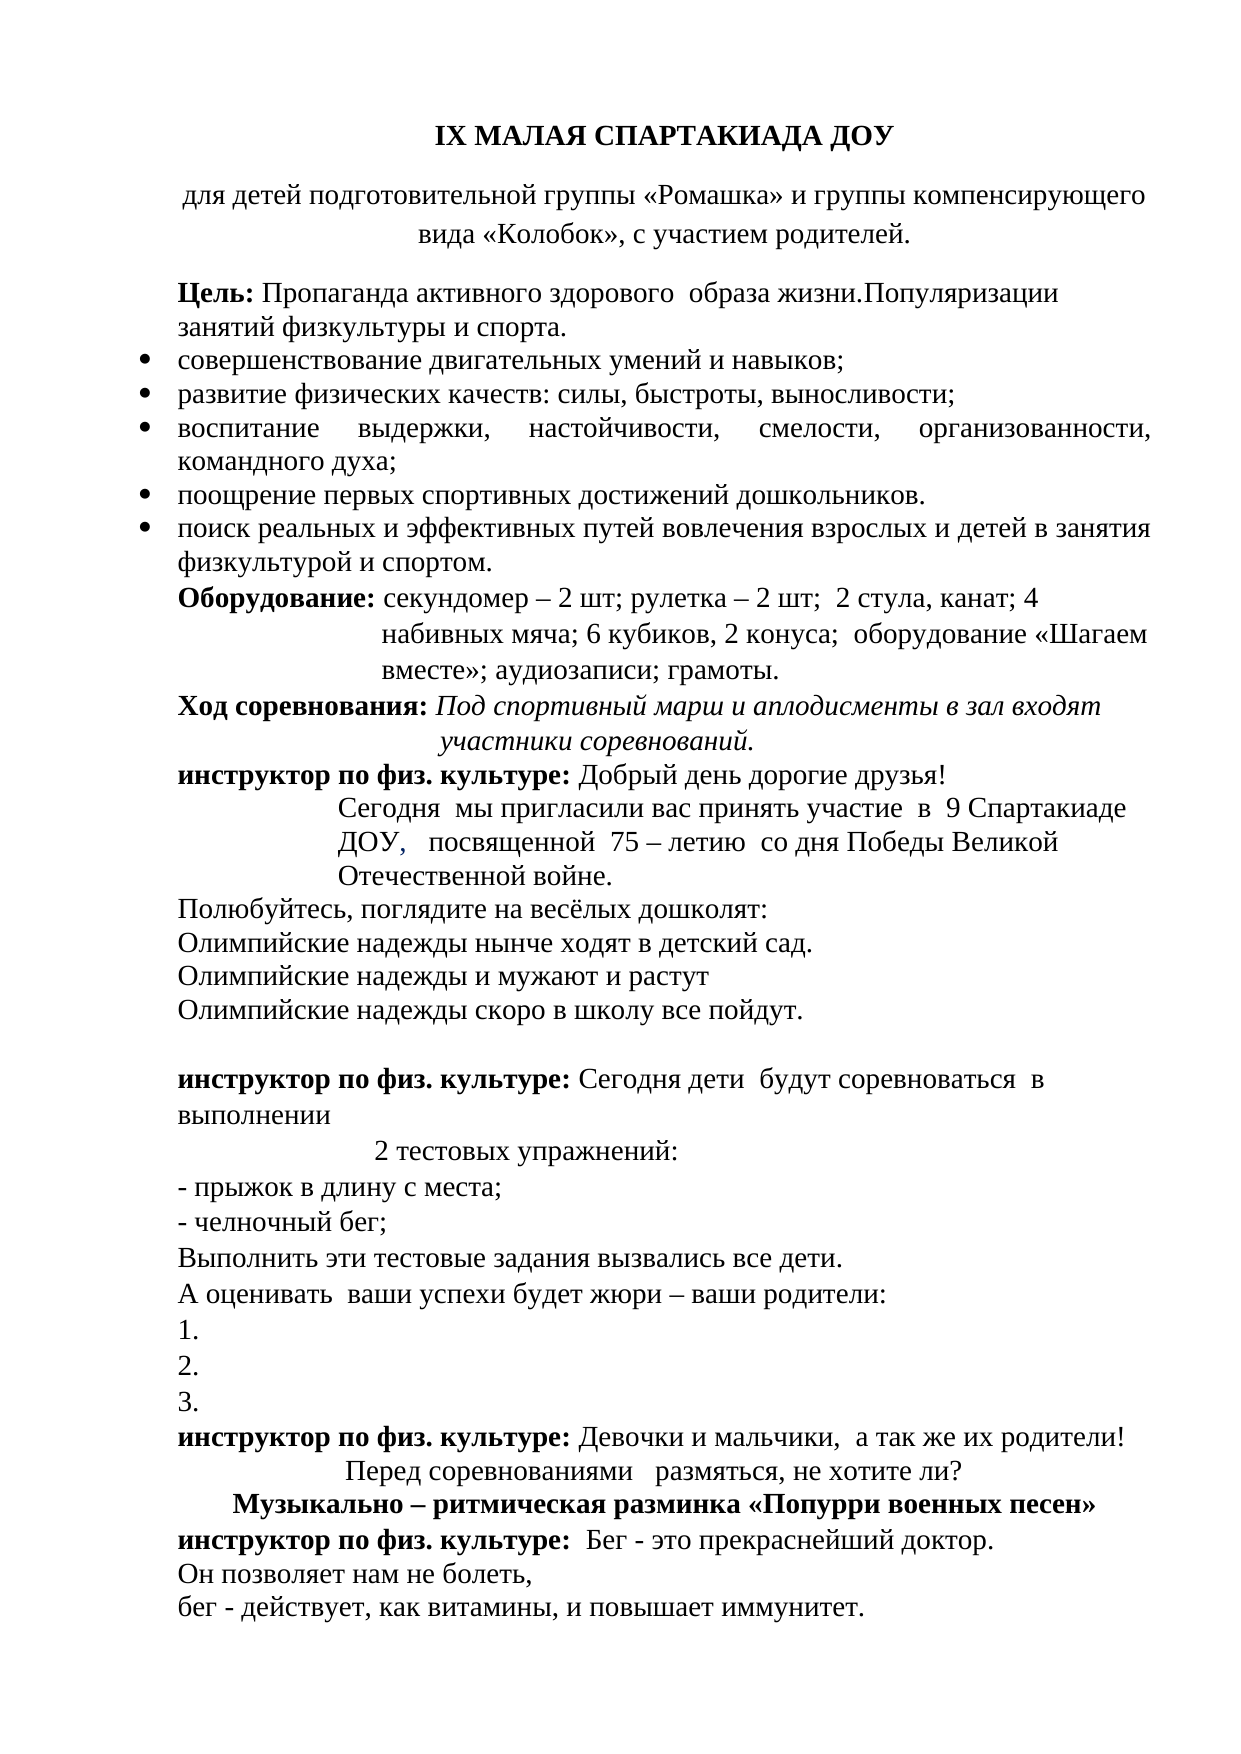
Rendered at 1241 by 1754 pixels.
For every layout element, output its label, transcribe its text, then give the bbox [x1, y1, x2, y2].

text участники соревнований. [177, 721, 1152, 757]
text Ход соревнования: Под спортивный марш и аплодисменты в зал входят [177, 685, 1152, 721]
text вместе»; аудиозаписи; грамоты. [177, 649, 1152, 685]
text - прыжок в длину с места; [177, 1166, 1152, 1202]
text инструктор по физ. культуре: Девочки и мальчики, а так же их родители! [177, 1417, 1152, 1453]
list совершенствование двигательных умений и навыков; [140, 342, 1152, 376]
text 2. [177, 1346, 1152, 1381]
text инструктор по физ. культуре: Сегодня дети будут соревноваться в выполнении [177, 1059, 1152, 1131]
text бег - действует, как витамины, и повышает иммунитет. [177, 1589, 1152, 1623]
text для детей подготовительной группы «Ромашка» и группы компенсирующего вида «Колобок», с участием родителей. [177, 177, 1152, 249]
text Сегодня мы пригласили вас принять участие в 9 Спартакиаде [177, 791, 1152, 824]
text IX МАЛАЯ СПАРТАКИАДА ДОУ [177, 118, 1152, 152]
text набивных мяча; 6 кубиков, 2 конуса; оборудование «Шагаем [177, 614, 1152, 649]
text Оборудование: секундомер – 2 шт; рулетка – 2 шт; 2 стула, канат; 4 [177, 578, 1152, 614]
text инструктор по физ. культуре: Добрый день дорогие друзья! [177, 757, 1152, 791]
text 3. [177, 1381, 1152, 1417]
text Перед соревнованиями размяться, не хотите ли? [177, 1453, 1152, 1487]
text 2 тестовых упражнений: [177, 1131, 1152, 1166]
text Полюбуйтесь, поглядите на весёлых дошколят: [177, 891, 1152, 925]
text Отечественной войне. [177, 858, 1152, 891]
text инструктор по физ. культуре: Бег - это прекраснейший доктор. [177, 1520, 1152, 1556]
text Он позволяет нам не болеть, [177, 1556, 1152, 1589]
text Олимпийские надежды нынче ходят в детский сад. [177, 925, 1152, 958]
text ДОУ, посвященной 75 – летию со дня Победы Великой [177, 824, 1152, 858]
text Олимпийские надежды скоро в школу все пойдут. [177, 992, 1152, 1025]
text А оценивать ваши успехи будет жюри – ваши родители: [177, 1274, 1152, 1310]
text - челночный бег; [177, 1202, 1152, 1238]
list развитие физических качеств: силы, быстроты, выносливости; [140, 376, 1152, 410]
text 1. [177, 1310, 1152, 1346]
text Музыкально – ритмическая разминка «Попурри военных песен» [177, 1487, 1152, 1520]
text Выполнить эти тестовые задания вызвались все дети. [177, 1238, 1152, 1274]
text Олимпийские надежды и мужают и растут [177, 958, 1152, 992]
list воспитание выдержки, настойчивости, смелости, организованности, командного духа; [140, 410, 1152, 477]
list поиск реальных и эффективных путей вовлечения взрослых и детей в занятия физкультурой и спортом. [140, 511, 1152, 578]
text Цель: Пропаганда активного здорового образа жизни.Популяризации занятий физкультуры и спорта. [177, 275, 1152, 342]
list поощрение первых спортивных достижений дошкольников. [140, 477, 1152, 511]
